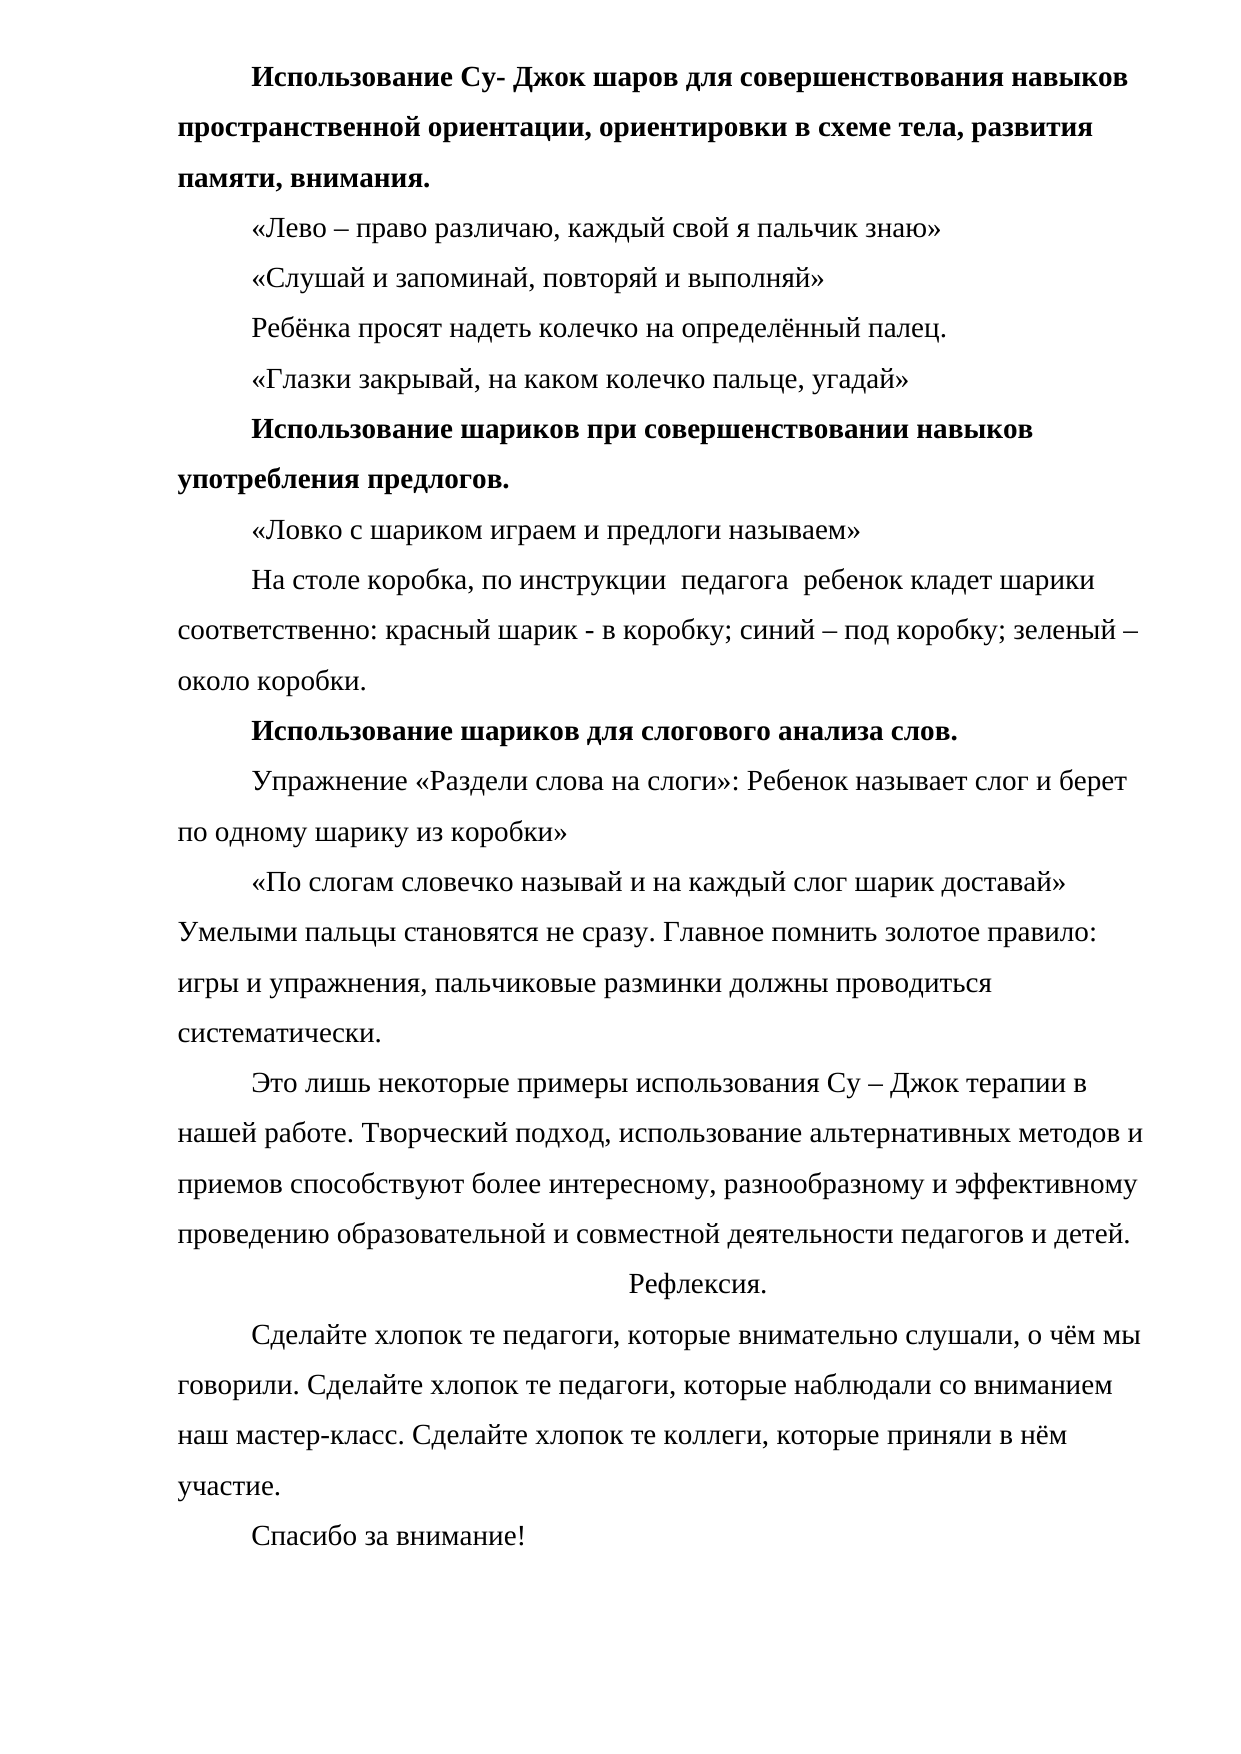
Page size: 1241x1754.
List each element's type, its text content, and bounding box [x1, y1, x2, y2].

text Рефлексия. [177, 1267, 1152, 1300]
text Ребёнка просят надеть колечко на определённый палец. [177, 311, 1152, 344]
text Упражнение «Раздели слова на слоги»: Ребенок называет слог и берет по одному шарику из коробки» [177, 763, 1152, 847]
text «Лево – право различаю, каждый свой я пальчик знаю» [177, 210, 1152, 243]
text Использование шариков при совершенствовании навыков употребления предлогов. [177, 411, 1152, 495]
text Использование шариков для слогового анализа слов. [177, 713, 1152, 747]
text На столе коробка, по инструкции педагога ребенок кладет шарики соответственно: красный шарик - в коробку; синий – под коробку; зеленый – около коробки. [177, 562, 1152, 696]
text Использование Су- Джок шаров для совершенствования навыков пространственной ориентации, ориентировки в схеме тела, развития памяти, внимания. [177, 59, 1152, 193]
text «Ловко с шариком играем и предлоги называем» [177, 512, 1152, 545]
text Это лишь некоторые примеры использования Су – Джок терапии в нашей работе. Творческий подход, использование альтернативных методов и приемов способствуют более интересному, разнообразному и эффективному проведению образовательной и совместной деятельности педагогов и детей. [177, 1065, 1152, 1250]
text Сделайте хлопок те педагоги, которые внимательно слушали, о чём мы говорили. Сделайте хлопок те педагоги, которые наблюдали со вниманием наш мастер-класс. Сделайте хлопок те коллеги, которые приняли в нём участие. [177, 1317, 1152, 1501]
text Спасибо за внимание! [177, 1518, 1152, 1552]
text «Слушай и запоминай, повторяй и выполняй» [177, 260, 1152, 294]
text «По слогам словечко называй и на каждый слог шарик доставай» Умелыми пальцы становятся не сразу. Главное помнить золотое правило: игры и упражнения, пальчиковые разминки должны проводиться систематически. [177, 864, 1152, 1048]
text «Глазки закрывай, на каком колечко пальце, угадай» [177, 361, 1152, 394]
